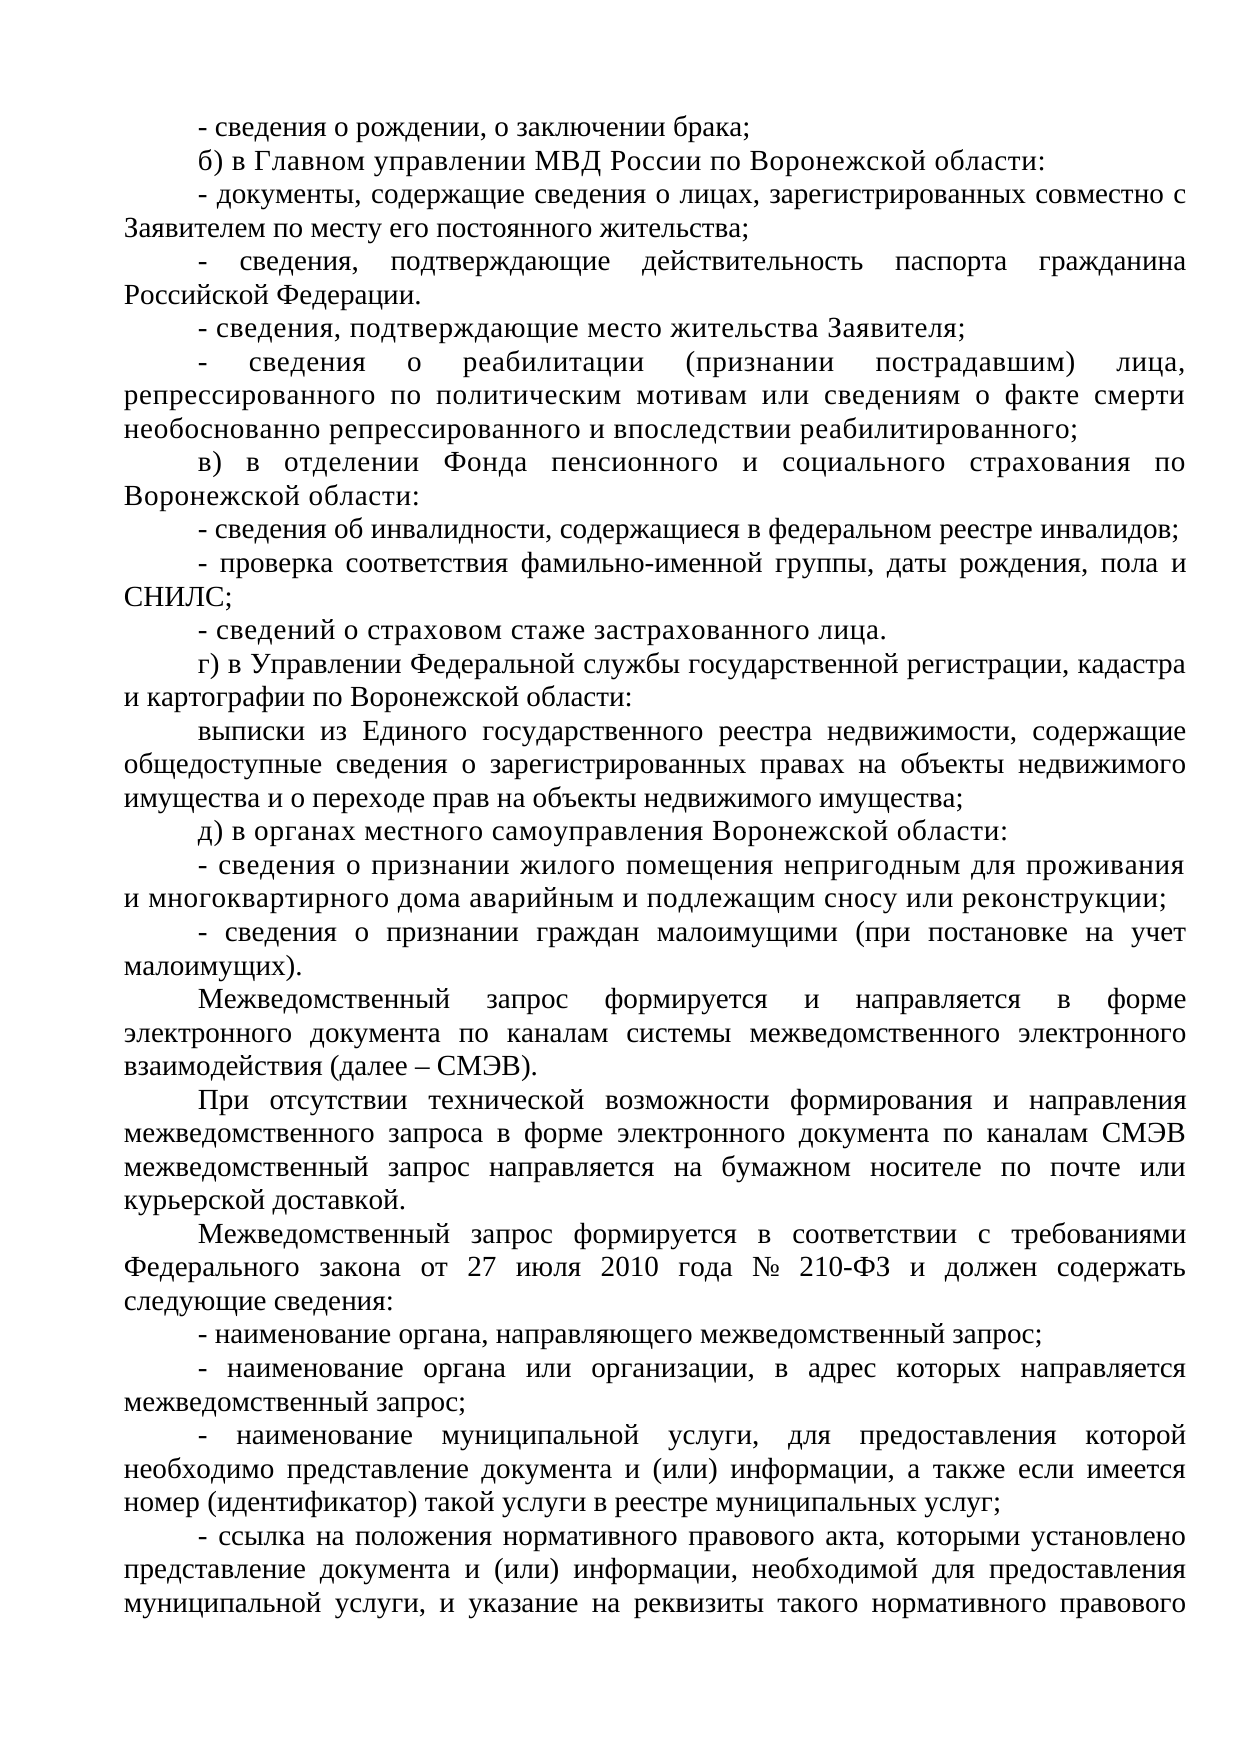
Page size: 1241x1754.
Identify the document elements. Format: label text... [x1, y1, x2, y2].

text - документы, содержащие сведения о лицах, зарегистрированных совместно с Заявителем по месту его постоянного жительства; [124, 176, 1187, 243]
text выписки из Единого государственного реестра недвижимости, содержащие общедоступные сведения о зарегистрированных правах на объекты недвижимого имущества и о переходе прав на объекты недвижимого имущества; [124, 713, 1187, 813]
text - наименование муниципальной услуги, для предоставления которой необходимо представление документа и (или) информации, а также если имеется номер (идентификатор) такой услуги в реестре муниципальных услуг; [124, 1417, 1187, 1518]
list г) в Управлении Федеральной службы государственной регистрации, кадастра и картографии по Воронежской области: [124, 646, 1187, 713]
text - сведения о реабилитации (признании пострадавшим) лица, репрессированного по политическим мотивам или сведениям о факте смерти необоснованно репрессированного и впоследствии реабилитированного; [124, 344, 1187, 444]
text - сведения о признании жилого помещения непригодным для проживания и многоквартирного дома аварийным и подлежащим сносу или реконструкции; [124, 847, 1187, 914]
text - наименование органа, направляющего межведомственный запрос; [124, 1317, 1187, 1350]
text - сведения, подтверждающие место жительства Заявителя; [124, 310, 1187, 344]
text При отсутствии технической возможности формирования и направления межведомственного запроса в форме электронного документа по каналам СМЭВ межведомственный запрос направляется на бумажном носителе по почте или курьерской доставкой. [124, 1082, 1187, 1216]
text Межведомственный запрос формируется в соответствии с требованиями Федерального закона от 27 июля 2010 года № 210-ФЗ и должен содержать следующие сведения: [124, 1216, 1187, 1317]
text б) в Главном управлении МВД России по Воронежской области: [124, 143, 1187, 176]
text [124, 1518, 1187, 1618]
text в) в отделении Фонда пенсионного и социального страхования по Воронежской области: [124, 444, 1187, 512]
text д) в органах местного самоуправления Воронежской области: [124, 813, 1187, 847]
text - сведения о признании граждан малоимущими (при постановке на учет малоимущих). [124, 914, 1187, 981]
text - сведений о страховом стаже застрахованного лица. [124, 612, 1187, 646]
text - проверка соответствия фамильно-именной группы, даты рождения, пола и СНИЛС; [124, 545, 1187, 612]
text Межведомственный запрос формируется и направляется в форме электронного документа по каналам системы межведомственного электронного взаимодействия (далее – СМЭВ). [124, 981, 1187, 1082]
text - сведения, подтверждающие действительность паспорта гражданина Российской Федерации. [124, 243, 1187, 310]
text - сведения об инвалидности, содержащиеся в федеральном реестре инвалидов; [124, 512, 1187, 545]
text - сведения о рождении, о заключении брака; [124, 109, 1187, 143]
text - наименование органа или организации, в адрес которых направляется межведомственный запрос; [124, 1350, 1187, 1417]
